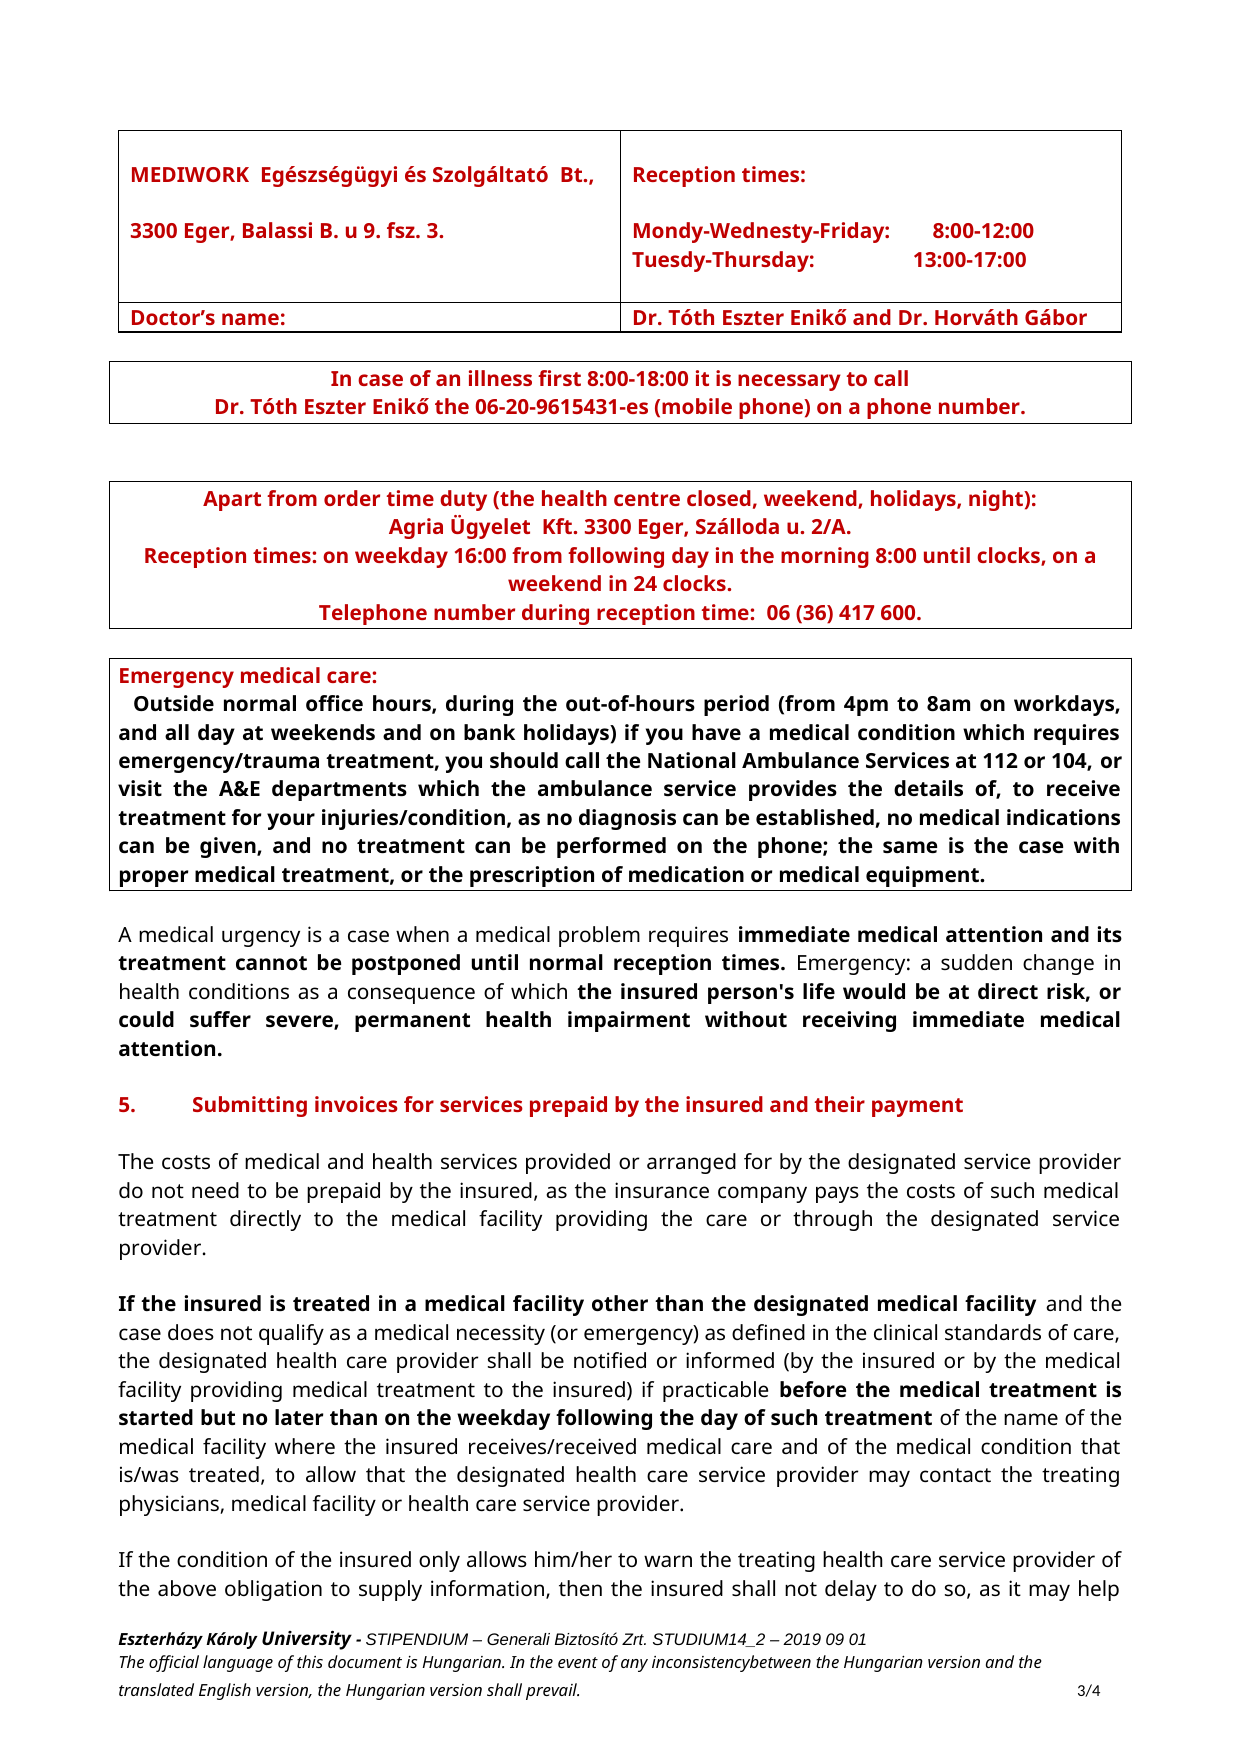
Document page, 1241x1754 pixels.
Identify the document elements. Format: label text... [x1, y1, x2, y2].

text Agria Ügyelet Kft. 3300 Eger, Szálloda u. 2/A. [118, 512, 1122, 541]
table_header Reception times: Mondy-Wednesty-Friday: 8:00-12:00 Tuesdy-Thursday: 13:00-17:00 [621, 131, 1121, 302]
text A medical urgency is a case when a medical problem requires immediate medical attention and its treatment cannot be postponed until normal reception times. Emergency: a sudden change in health conditions as a consequence of which the insured person's life would be at direct risk, or could suffer severe, permanent health impairment without receiving immediate medical attention. [118, 920, 1122, 1062]
text The costs of medical and health services provided or arranged for by the designated service provider do not need to be prepaid by the insured, as the insurance company pays the costs of such medical treatment directly to the medical facility providing the care or through the designated service provider. [118, 1147, 1122, 1261]
text Emergency medical care: [110, 659, 1131, 686]
text If the insured is treated in a medical facility other than the designated medical facility and the case does not qualify as a medical necessity (or emergency) as defined in the clinical standards of care, the designated health care provider shall be notified or informed (by the insured or by the medical facility providing medical treatment to the insured) if practicable before the medical treatment is started but no later than on the weekday following the day of such treatment of the name of the medical facility where the insured receives/received medical care and of the medical condition that is/was treated, to allow that the designated health care service provider may contact the treating physicians, medical facility or health care service provider. [118, 1289, 1122, 1517]
table_cell Doctor’s name: [119, 303, 620, 331]
text Outside normal office hours, during the out-of-hours period (from 4pm to 8am on workdays, and all day at weekends and on bank holidays) if you have a medical condition which requires emergency/trauma treatment, you should call the National Ambulance Services at 112 or 104, or visit the A&E departments which the ambulance service provides the details of, to receive treatment for your injuries/condition, as no diagnosis can be established, no medical indications can be given, and no treatment can be performed on the phone; the same is the case with proper medical treatment, or the prescription of medication or medical equipment. [110, 686, 1131, 890]
table_cell Dr. Tóth Eszter Enikő and Dr. Horváth Gábor [621, 303, 1121, 331]
text In case of an illness first 8:00-18:00 it is necessary to call [110, 362, 1131, 389]
text 5. Submitting invoices for services prepaid by the insured and their payment [118, 1091, 1122, 1119]
text Reception times: on weekday 16:00 from following day in the morning 8:00 until clocks, on a weekend in 24 clocks. [118, 541, 1122, 594]
text Telephone number during reception time: 06 (36) 417 600. [110, 594, 1131, 628]
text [118, 1546, 1122, 1602]
table_header MEDIWORK Egészségügyi és Szolgáltató Bt., 3300 Eger, Balassi B. u 9. fsz. 3. [119, 131, 620, 302]
text Dr. Tóth Eszter Enikő the 06-20-9615431-es (mobile phone) on a phone number. [110, 389, 1131, 423]
text Apart from order time duty (the health centre closed, weekend, holidays, night): [110, 482, 1131, 512]
